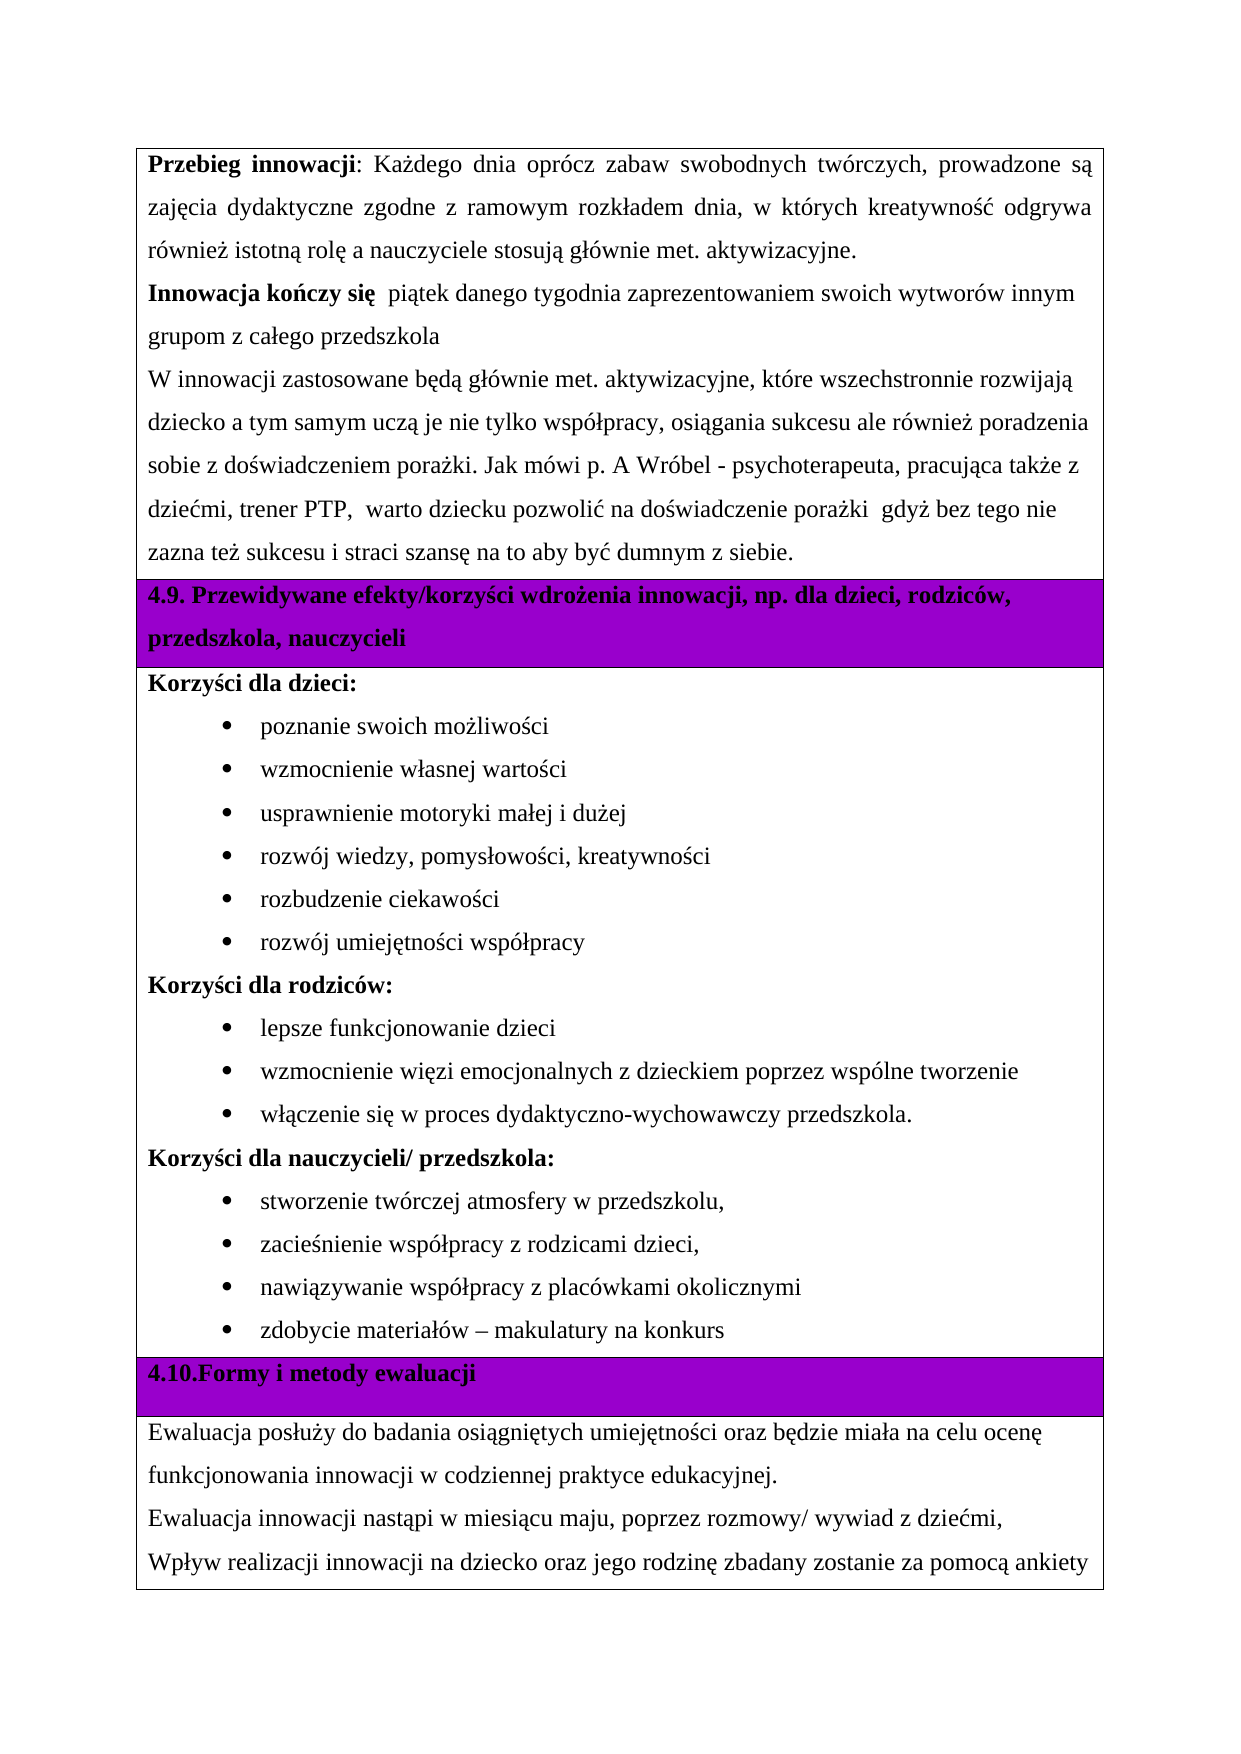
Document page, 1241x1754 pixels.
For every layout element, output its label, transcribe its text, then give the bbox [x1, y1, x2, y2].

table_cell Korzyści dla dzieci: poznanie swoich możliwości wzmocnienie własnej wartości usprawnienie motoryki małej i dużej rozwój wiedzy, pomysłowości, kreatywności rozbudzenie ciekawości rozwój umiejętności współpracy Korzyści dla rodziców: lepsze funkcjonowanie dzieci wzmocnienie więzi emocjonalnych z dzieckiem poprzez wspólne tworzenie włączenie się w proces dydaktyczno-wychowawczy przedszkola. Korzyści dla nauczycieli/ przedszkola: stworzenie twórczej atmosfery w przedszkolu, zacieśnienie współpracy z rodzicami dzieci, nawiązywanie współpracy z placówkami okolicznymi zdobycie materiałów – makulatury na konkurs [137, 668, 1103, 1357]
table_cell 4.10.Formy i metody ewaluacji [137, 1358, 1103, 1416]
table_cell 4.9. Przewidywane efekty/korzyści wdrożenia innowacji, np. dla dzieci, rodziców, przedszkola, nauczycieli [137, 580, 1103, 667]
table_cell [137, 1417, 1103, 1588]
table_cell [137, 149, 1103, 579]
